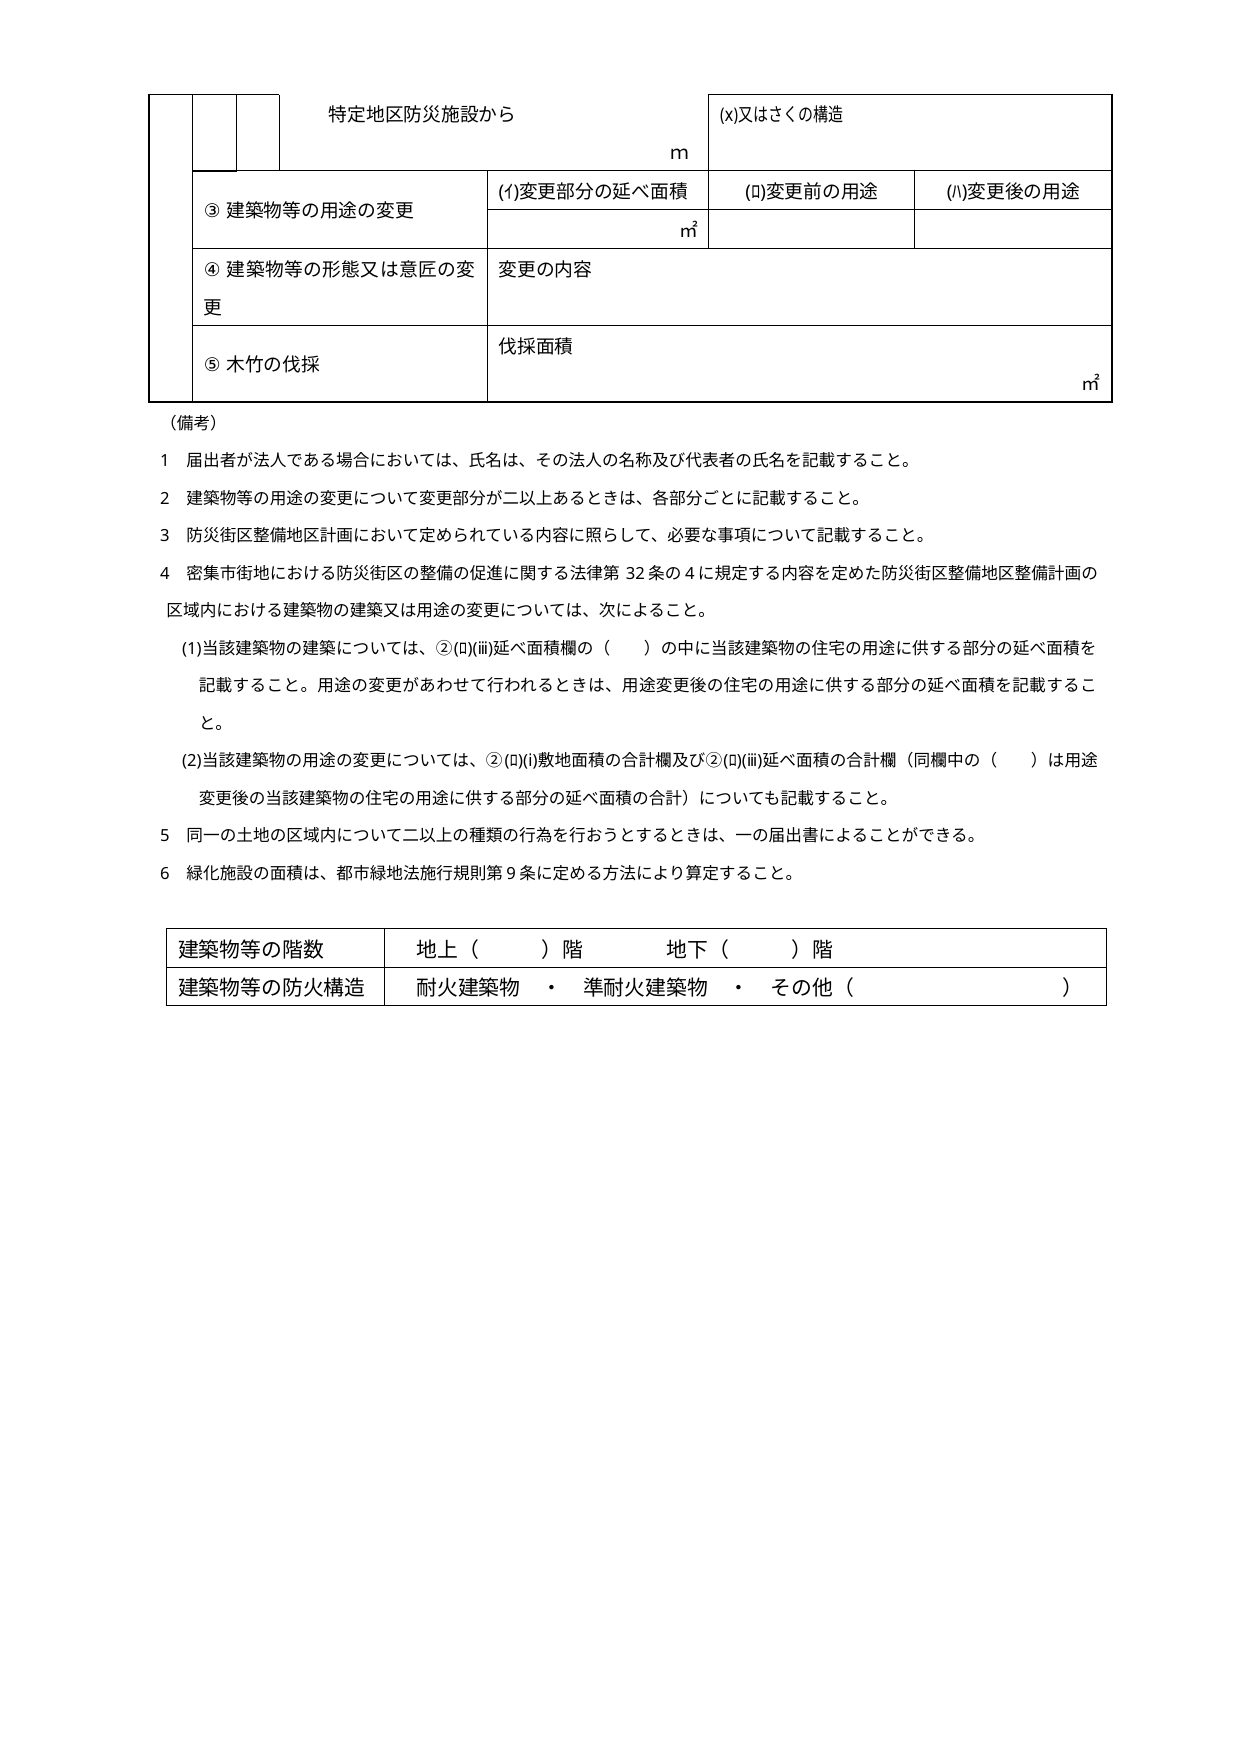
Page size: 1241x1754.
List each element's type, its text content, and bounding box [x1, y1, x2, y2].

table_cell (ﾛ)変更前の用途 [709, 171, 914, 209]
table_cell 伐採面積 ㎡ [488, 326, 1111, 401]
table_cell (ﾊ)変更後の用途 [915, 171, 1111, 209]
table_cell 変更の内容 [488, 249, 1111, 325]
table_cell ③建築物等の用途の変更 [193, 171, 487, 248]
table_cell [915, 210, 1111, 248]
table_cell ㎡ [488, 210, 708, 248]
table_cell ⑤木竹の伐採 [193, 326, 487, 401]
table_cell 特定地区防災施設から ｍ [280, 95, 708, 170]
table_cell (ｲ)変更部分の延べ面積 [488, 171, 708, 209]
table_cell (ⅹ)又はさくの構造 [709, 95, 1111, 170]
table_cell [709, 210, 914, 248]
table_cell （備考） 1 届出者が法人である場合においては、氏名は、その法人の名称及び代表者の氏名を記載すること。 2 建築物等の用途の変更について変更部分が二以上あるときは、各部分ごとに記載すること。 3 防災街区整備地区計画において定められている内容に照らして、必要な事項について記載すること。 4 密集市街地における防災街区の整備の促進に関する法律第32条の4に規定する内容を定めた防災街区整備地区整備計画の区域内における建築物の建築又は用途の変更については、次によること。 (1)当該建築物の建築については、②(ﾛ)(ⅲ)延べ面積欄の（ ）の中に当該建築物の住宅の用途に供する部分の延べ面積を記載すること。用途の変更があわせて行われるときは、用途変更後の住宅の用途に供する部分の延べ面積を記載すること。 (2)当該建築物の用途の変更については、②(ﾛ)(ⅰ)敷地面積の合計欄及び②(ﾛ)(ⅲ)延べ面積の合計欄（同欄中の（ ）は用途変更後の当該建築物の住宅の用途に供する部分の延べ面積の合計）についても記載すること。 5 同一の土地の区域内について二以上の種類の行為を行おうとするときは、一の届出書によることができる。 6 緑化施設の面積は、都市緑地法施行規則第9条に定める方法により算定すること。 [149, 403, 1112, 1044]
table_cell ④建築物等の形態又は意匠の変更 [193, 249, 487, 325]
